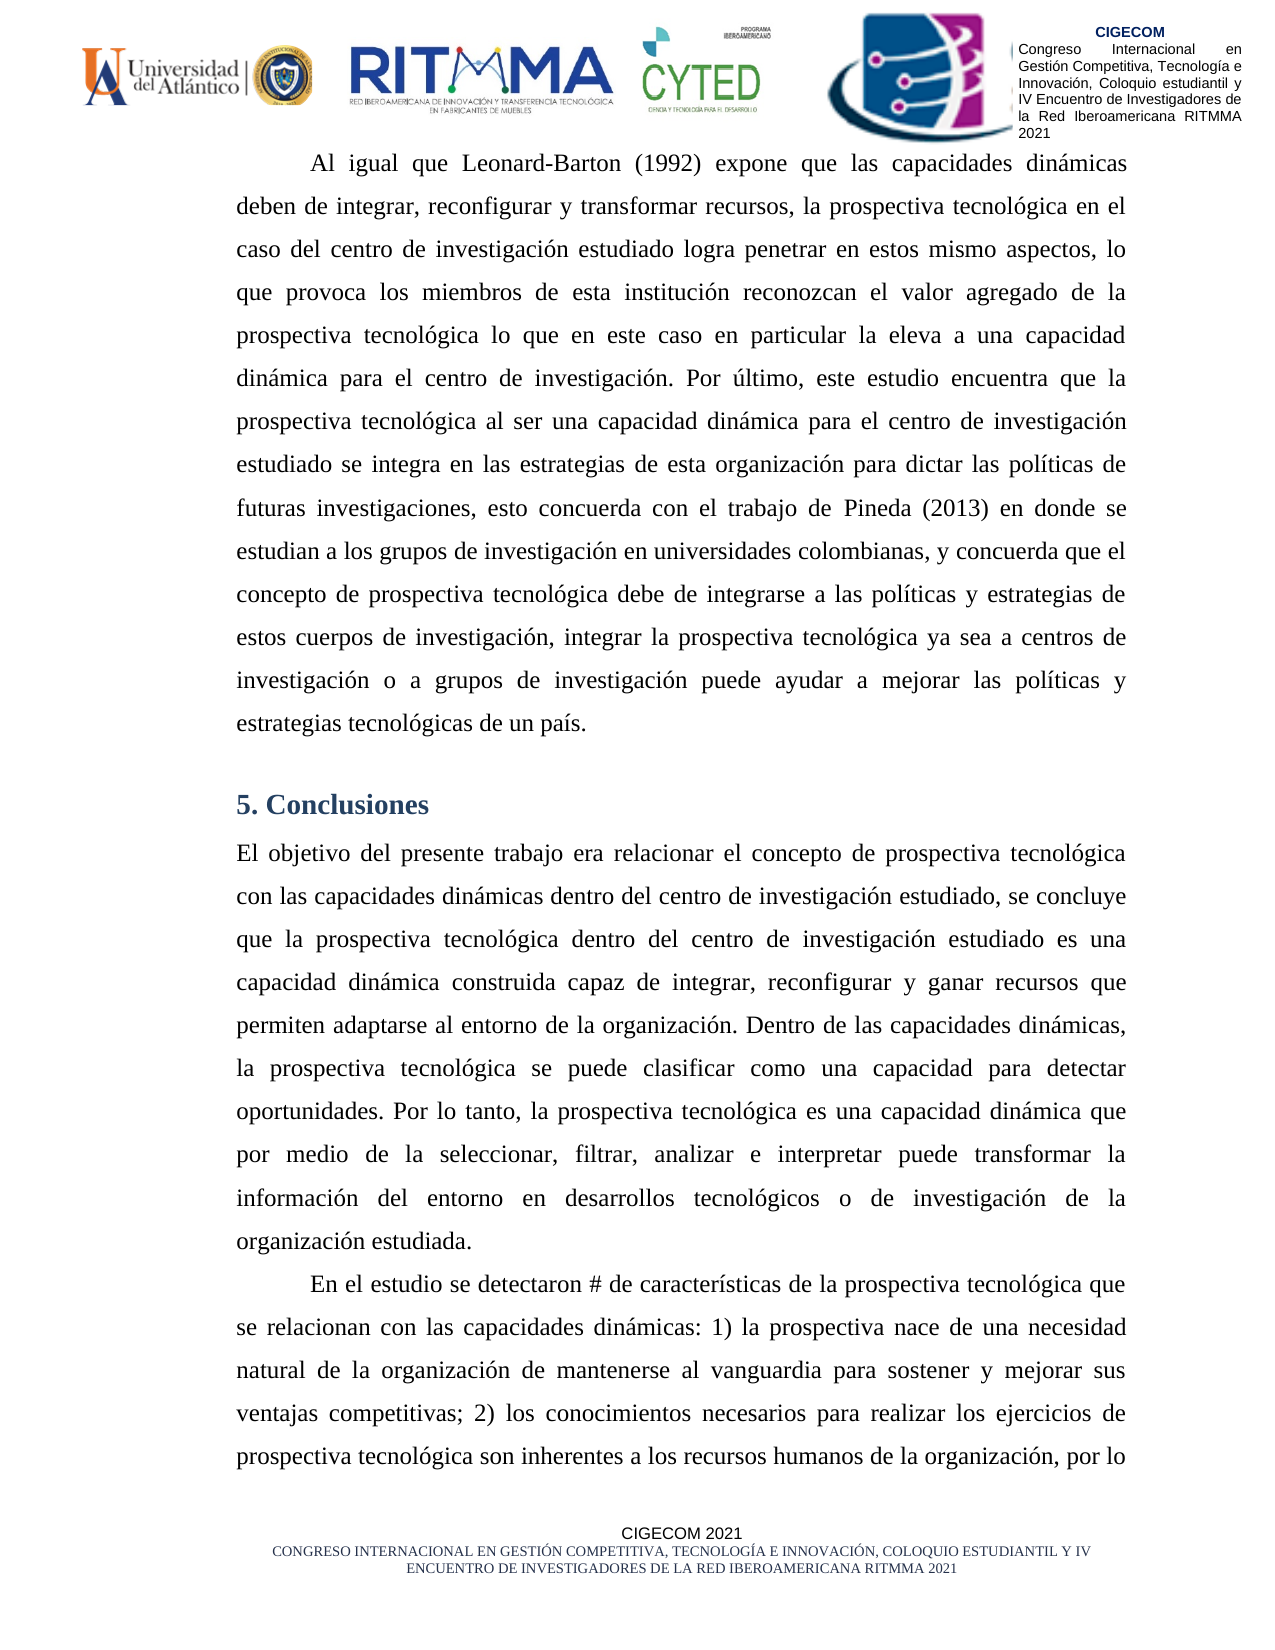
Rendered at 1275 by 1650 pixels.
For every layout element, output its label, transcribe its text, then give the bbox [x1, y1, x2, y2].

text Al igual que Leonard-Barton (1992) expone que las capacidades dinámicas deben de integrar, reconfigurar y transformar recursos, la prospectiva tecnológica en el caso del centro de investigación estudiado logra penetrar en estos mismo aspectos, lo que provoca los miembros de esta institución reconozcan el valor agregado de la prospectiva tecnológica lo que en este caso en particular la eleva a una capacidad dinámica para el centro de investigación. Por último, este estudio encuentra que la prospectiva tecnológica al ser una capacidad dinámica para el centro de investigación estudiado se integra en las estrategias de esta organización para dictar las políticas de futuras investigaciones, esto concuerda con el trabajo de Pineda (2013) en donde se estudian a los grupos de investigación en universidades colombianas, y concuerda que el concepto de prospectiva tecnológica debe de integrarse a las políticas y estrategias de estos cuerpos de investigación, integrar la prospectiva tecnológica ya sea a centros de investigación o a grupos de investigación puede ayudar a mejorar las políticas y estrategias tecnológicas de un país. [236, 148, 1127, 737]
text 5. Conclusiones [236, 787, 1127, 821]
text El objetivo del presente trabajo era relacionar el concepto de prospectiva tecnológica con las capacidades dinámicas dentro del centro de investigación estudiado, se concluye que la prospectiva tecnológica dentro del centro de investigación estudiado es una capacidad dinámica construida capaz de integrar, reconfigurar y ganar recursos que permiten adaptarse al entorno de la organización. Dentro de las capacidades dinámicas, la prospectiva tecnológica se puede clasificar como una capacidad para detectar oportunidades. Por lo tanto, la prospectiva tecnológica es una capacidad dinámica que por medio de la seleccionar, filtrar, analizar e interpretar puede transformar la información del entorno en desarrollos tecnológicos o de investigación de la organización estudiada. [236, 838, 1127, 1254]
picture [639, 18, 774, 121]
picture [805, 0, 1013, 148]
picture [80, 45, 312, 105]
picture [345, 37, 618, 119]
